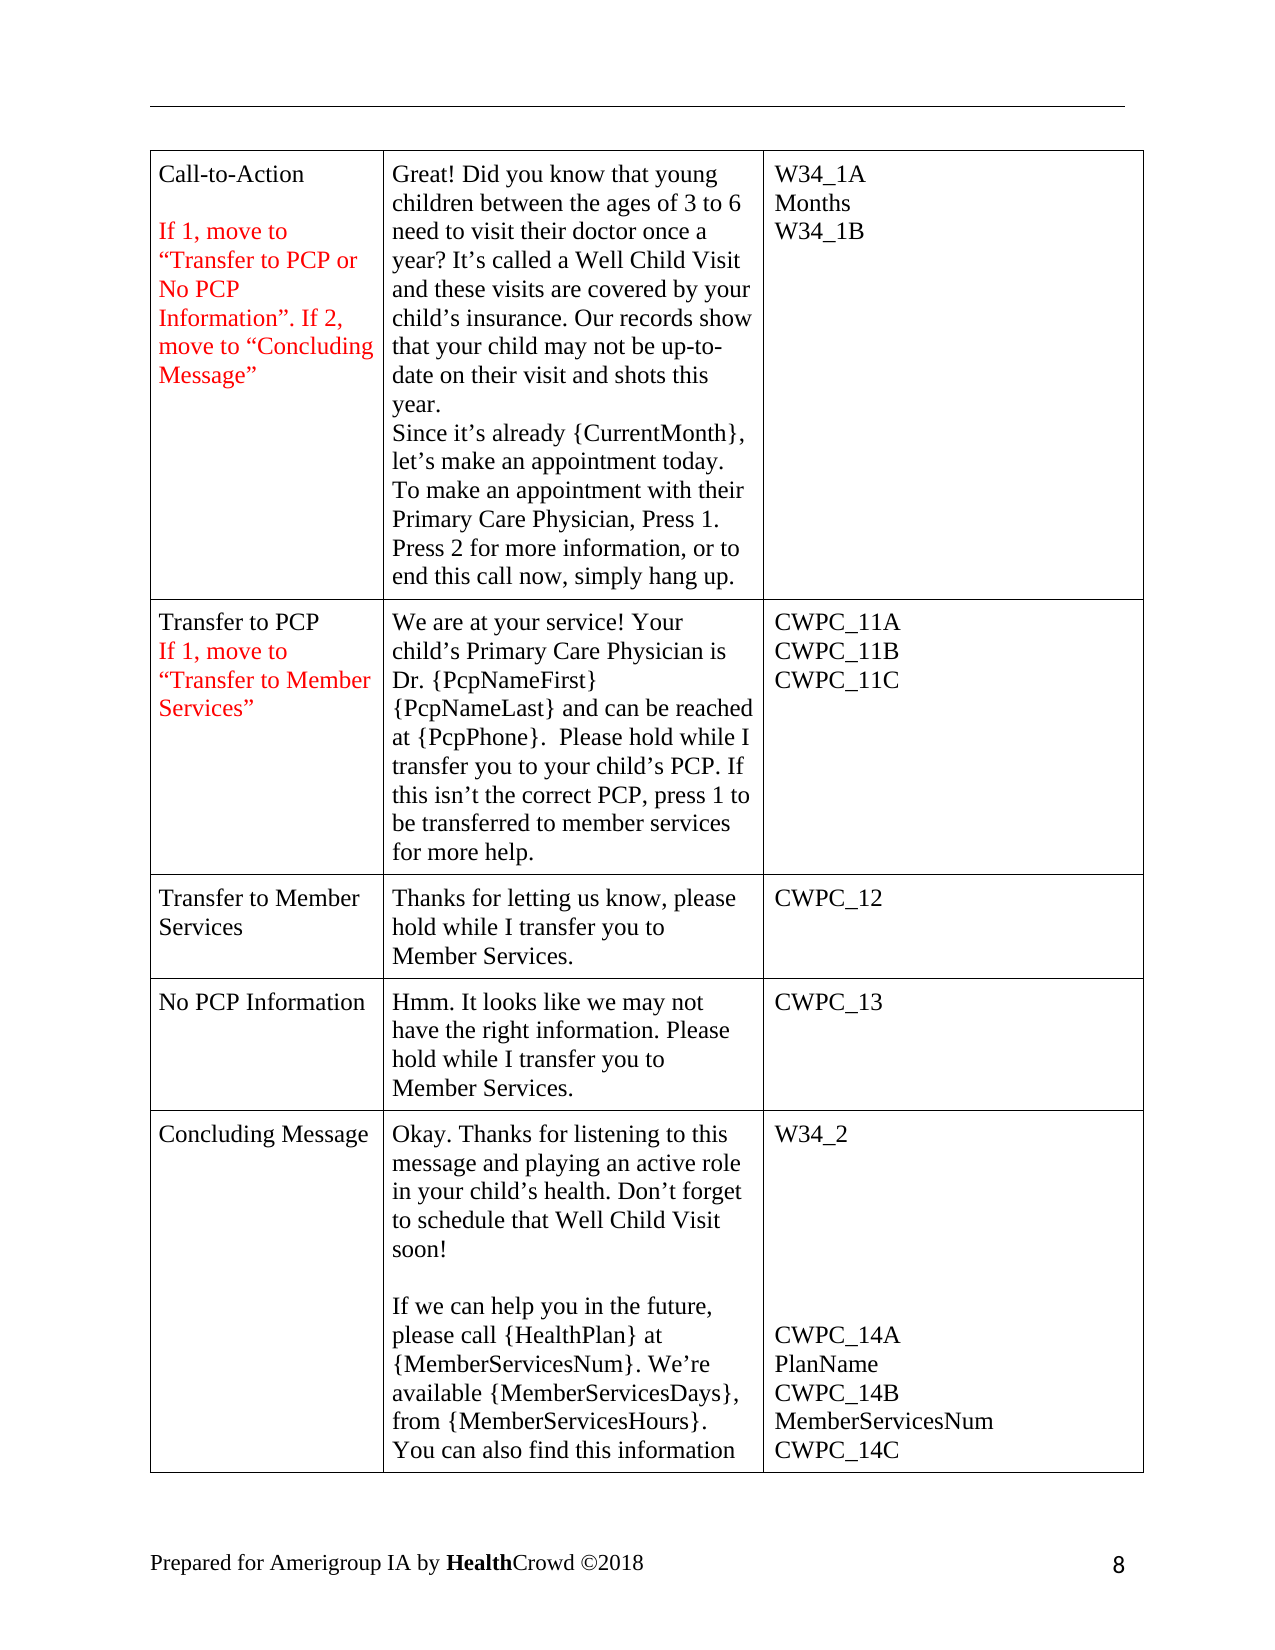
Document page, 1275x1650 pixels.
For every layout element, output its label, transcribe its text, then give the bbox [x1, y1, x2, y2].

table_cell Transfer to Member Services [151, 875, 383, 978]
table_cell Transfer to PCP If 1, move to “Transfer to Member Services” [151, 600, 383, 874]
table_cell CWPC_11A CWPC_11B CWPC_11C [764, 600, 1143, 874]
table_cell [764, 1111, 1143, 1472]
table_cell W34_1A Months W34_1B [764, 151, 1143, 598]
table_cell No PCP Information [151, 979, 383, 1110]
table_cell CWPC_12 [764, 875, 1143, 978]
table_cell CWPC_13 [764, 979, 1143, 1110]
table_cell Hmm. It looks like we may not have the right information. Please hold while I transfer you to Member Services. [384, 979, 763, 1110]
table_cell Thanks for letting us know, please hold while I transfer you to Member Services. [384, 875, 763, 978]
table_cell Call-to-Action If 1, move to “Transfer to PCP or No PCP Information”. If 2, move to “Concluding Message” [151, 151, 383, 598]
table_cell We are at your service! Your child’s Primary Care Physician is Dr. {PcpNameFirst} {PcpNameLast} and can be reached at {PcpPhone}. Please hold while I transfer you to your child’s PCP. If this isn’t the correct PCP, press 1 to be transferred to member services for more help. [384, 600, 763, 874]
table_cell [384, 1111, 763, 1472]
table_cell Concluding Message [151, 1111, 383, 1472]
table_cell Great! Did you know that young children between the ages of 3 to 6 need to visit their doctor once a year? It’s called a Well Child Visit and these visits are covered by your child’s insurance. Our records show that your child may not be up-to-date on their visit and shots this year. Since it’s already {CurrentMonth}, let’s make an appointment today. To make an appointment with their Primary Care Physician, Press 1. Press 2 for more information, or to end this call now, simply hang up. [384, 151, 763, 598]
